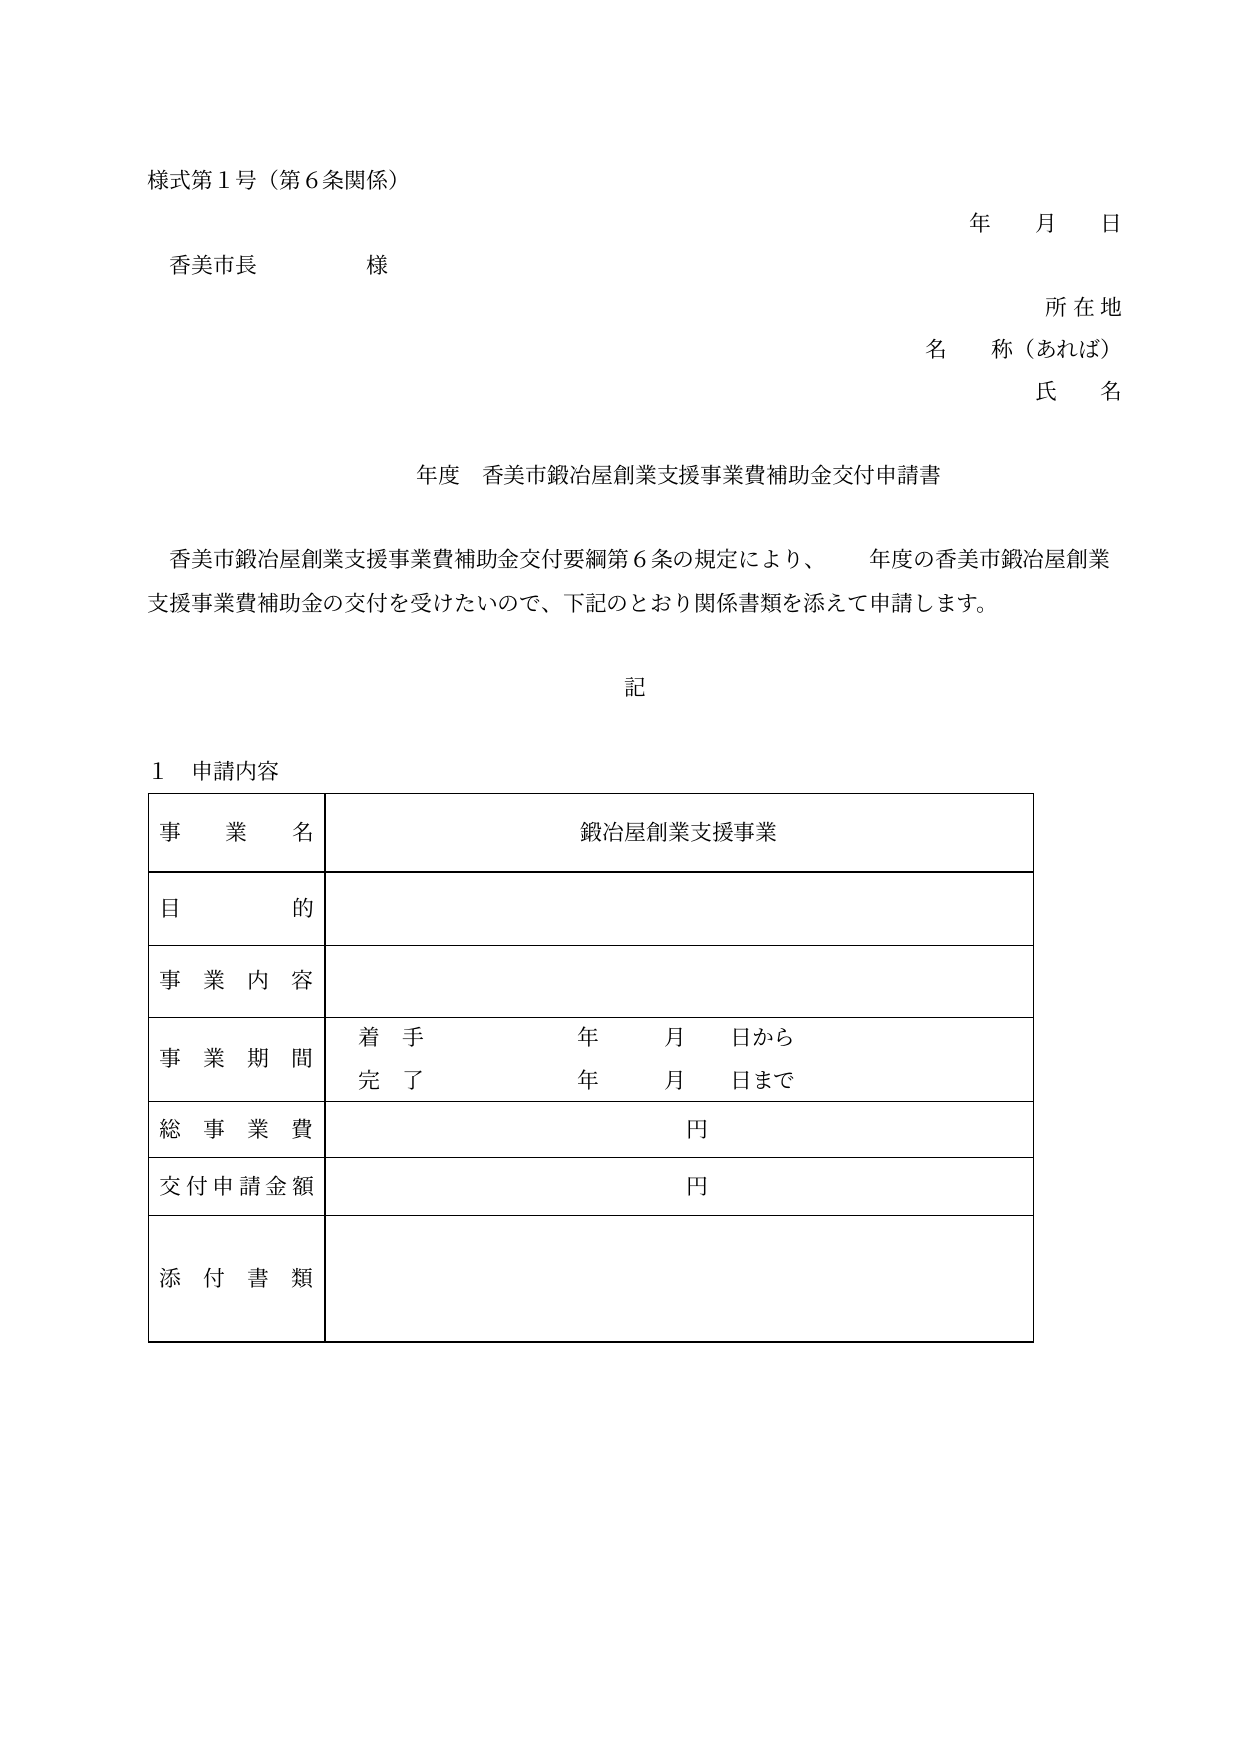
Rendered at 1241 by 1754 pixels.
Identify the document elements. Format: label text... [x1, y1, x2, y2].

table_header 鍛冶屋創業支援事業 [326, 794, 1033, 871]
table_cell 事業内容 [149, 946, 324, 1017]
table_cell 事業期間 [149, 1018, 324, 1101]
table_cell [326, 873, 1033, 945]
table_cell [326, 1216, 1033, 1341]
text 様式第１号（第６条関係） [148, 161, 1122, 198]
table_cell [326, 946, 1033, 1017]
table_header 事業名 [149, 794, 324, 871]
table_cell 総事業費 [149, 1102, 324, 1157]
text １ 申請内容 [148, 751, 1122, 788]
table_cell 円 [326, 1102, 1033, 1157]
table_cell 着 手 年 月 日から 完 了 年 月 日まで [326, 1018, 1033, 1101]
text 所 在 地 [148, 287, 1122, 324]
text 氏 名 [148, 371, 1122, 409]
text 年 月 日 [148, 203, 1122, 240]
table_cell 添付書類 [149, 1216, 324, 1341]
text 名 称（あれば） [148, 329, 1122, 367]
table_cell 目的 [149, 873, 324, 945]
text 香美市長 様 [148, 245, 1122, 282]
subtitle 記 [148, 667, 1122, 704]
table_cell 交付申請金額 [149, 1158, 324, 1215]
text 香美市鍛冶屋創業支援事業費補助金交付要綱第６条の規定により、 年度の香美市鍛冶屋創業支援事業費補助金の交付を受けたいので、下記のとおり関係書類を添えて申請します。 [148, 539, 1122, 620]
table_cell 円 [326, 1158, 1033, 1215]
text 年度 香美市鍛冶屋創業支援事業費補助金交付申請書 [148, 456, 1122, 493]
